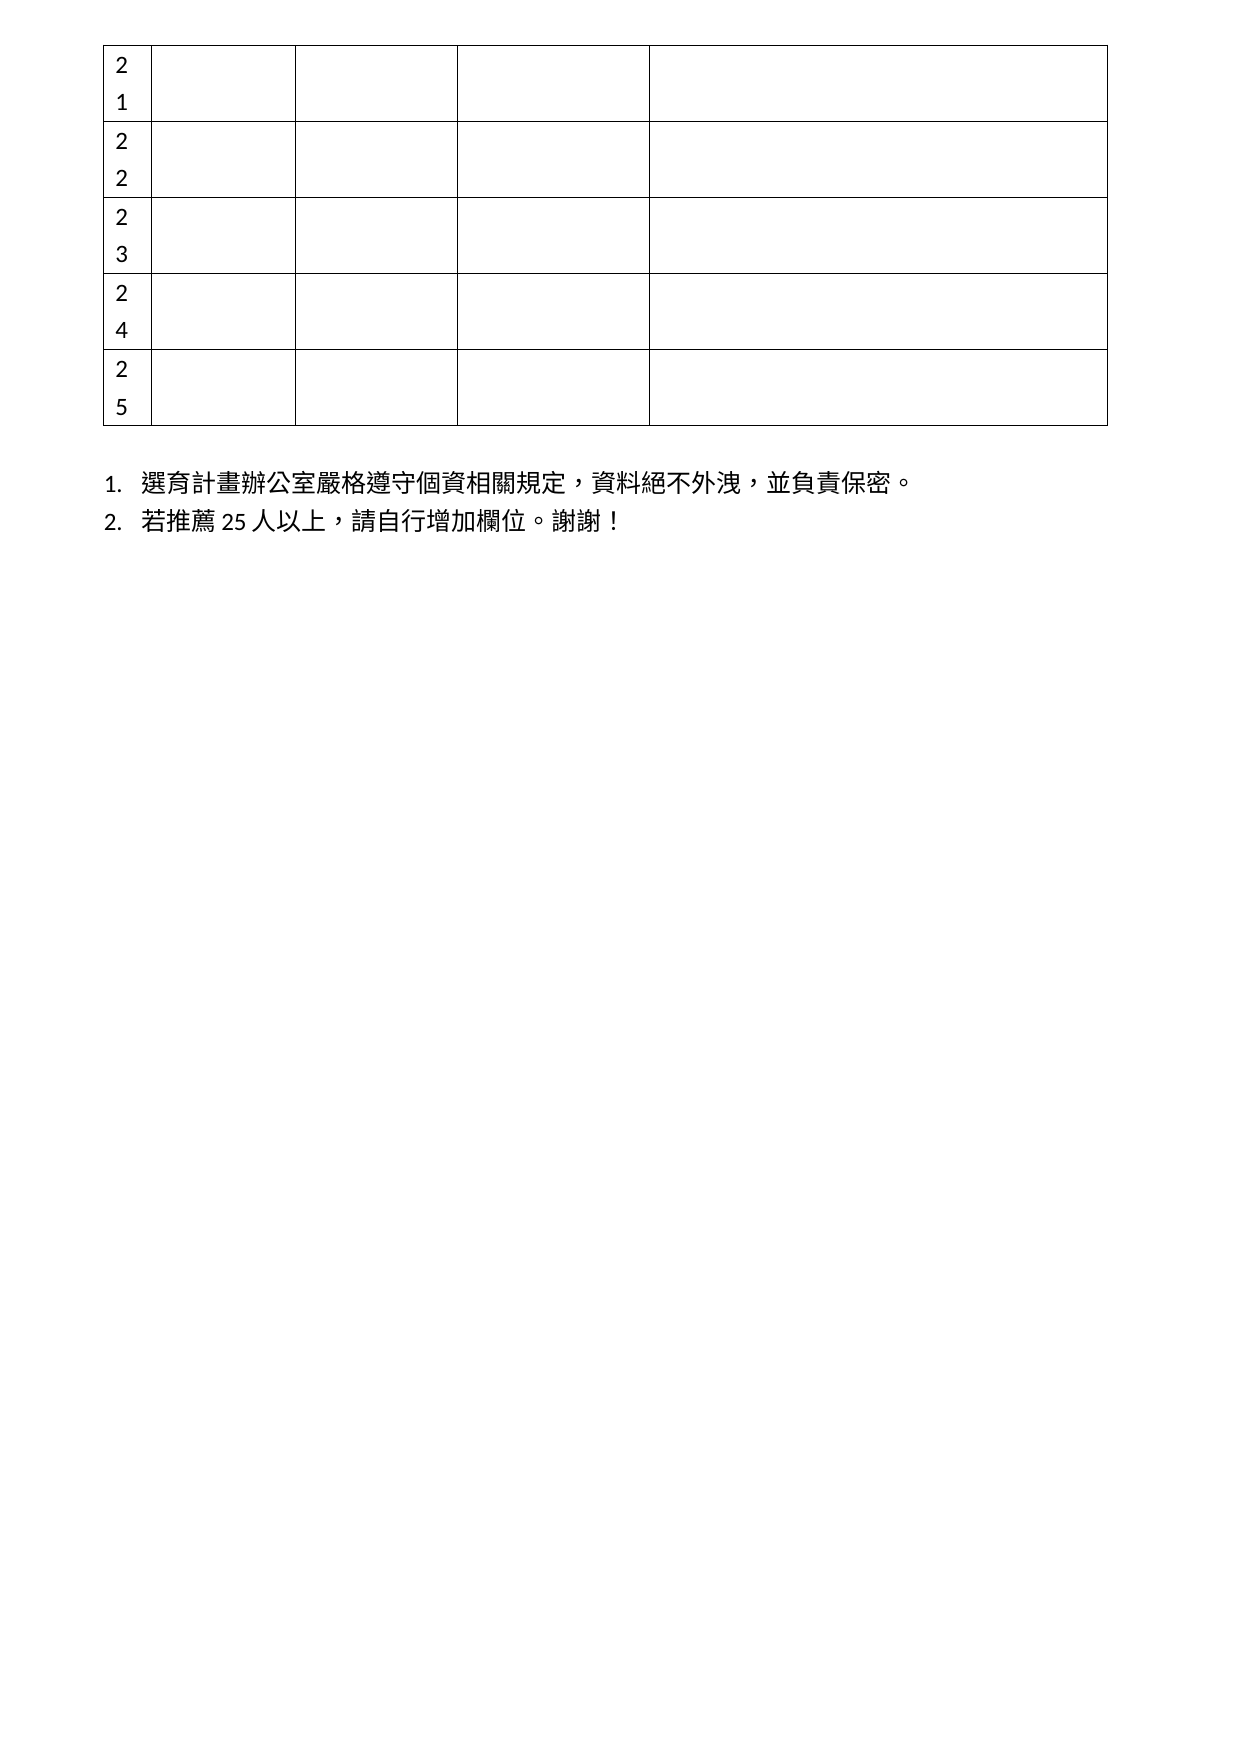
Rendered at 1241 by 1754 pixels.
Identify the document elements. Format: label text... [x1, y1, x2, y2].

table_cell 23 [104, 198, 151, 273]
table_cell [152, 274, 295, 349]
table_cell 22 [104, 122, 151, 197]
table_cell [650, 122, 1107, 197]
table_cell [152, 46, 295, 121]
table_cell [152, 122, 295, 197]
table_cell [458, 274, 649, 349]
table_cell [458, 46, 649, 121]
table_cell [650, 274, 1107, 349]
list 若推薦25人以上，請自行增加欄位。謝謝！ [103, 501, 1152, 538]
table_cell [458, 198, 649, 273]
table_cell [458, 350, 649, 425]
table_cell [152, 350, 295, 425]
table_cell 24 [104, 274, 151, 349]
table_cell [650, 198, 1107, 273]
table_cell [650, 46, 1107, 121]
table_cell 21 [104, 46, 151, 121]
table_cell [296, 46, 457, 121]
table_cell [296, 122, 457, 197]
table_cell [458, 122, 649, 197]
table_cell [152, 198, 295, 273]
table_cell [650, 350, 1107, 425]
table_cell [296, 198, 457, 273]
table_cell [296, 274, 457, 349]
table_cell [296, 350, 457, 425]
table_cell 25 [104, 350, 151, 425]
list 選育計畫辦公室嚴格遵守個資相關規定，資料絕不外洩，並負責保密。 [103, 463, 1152, 501]
